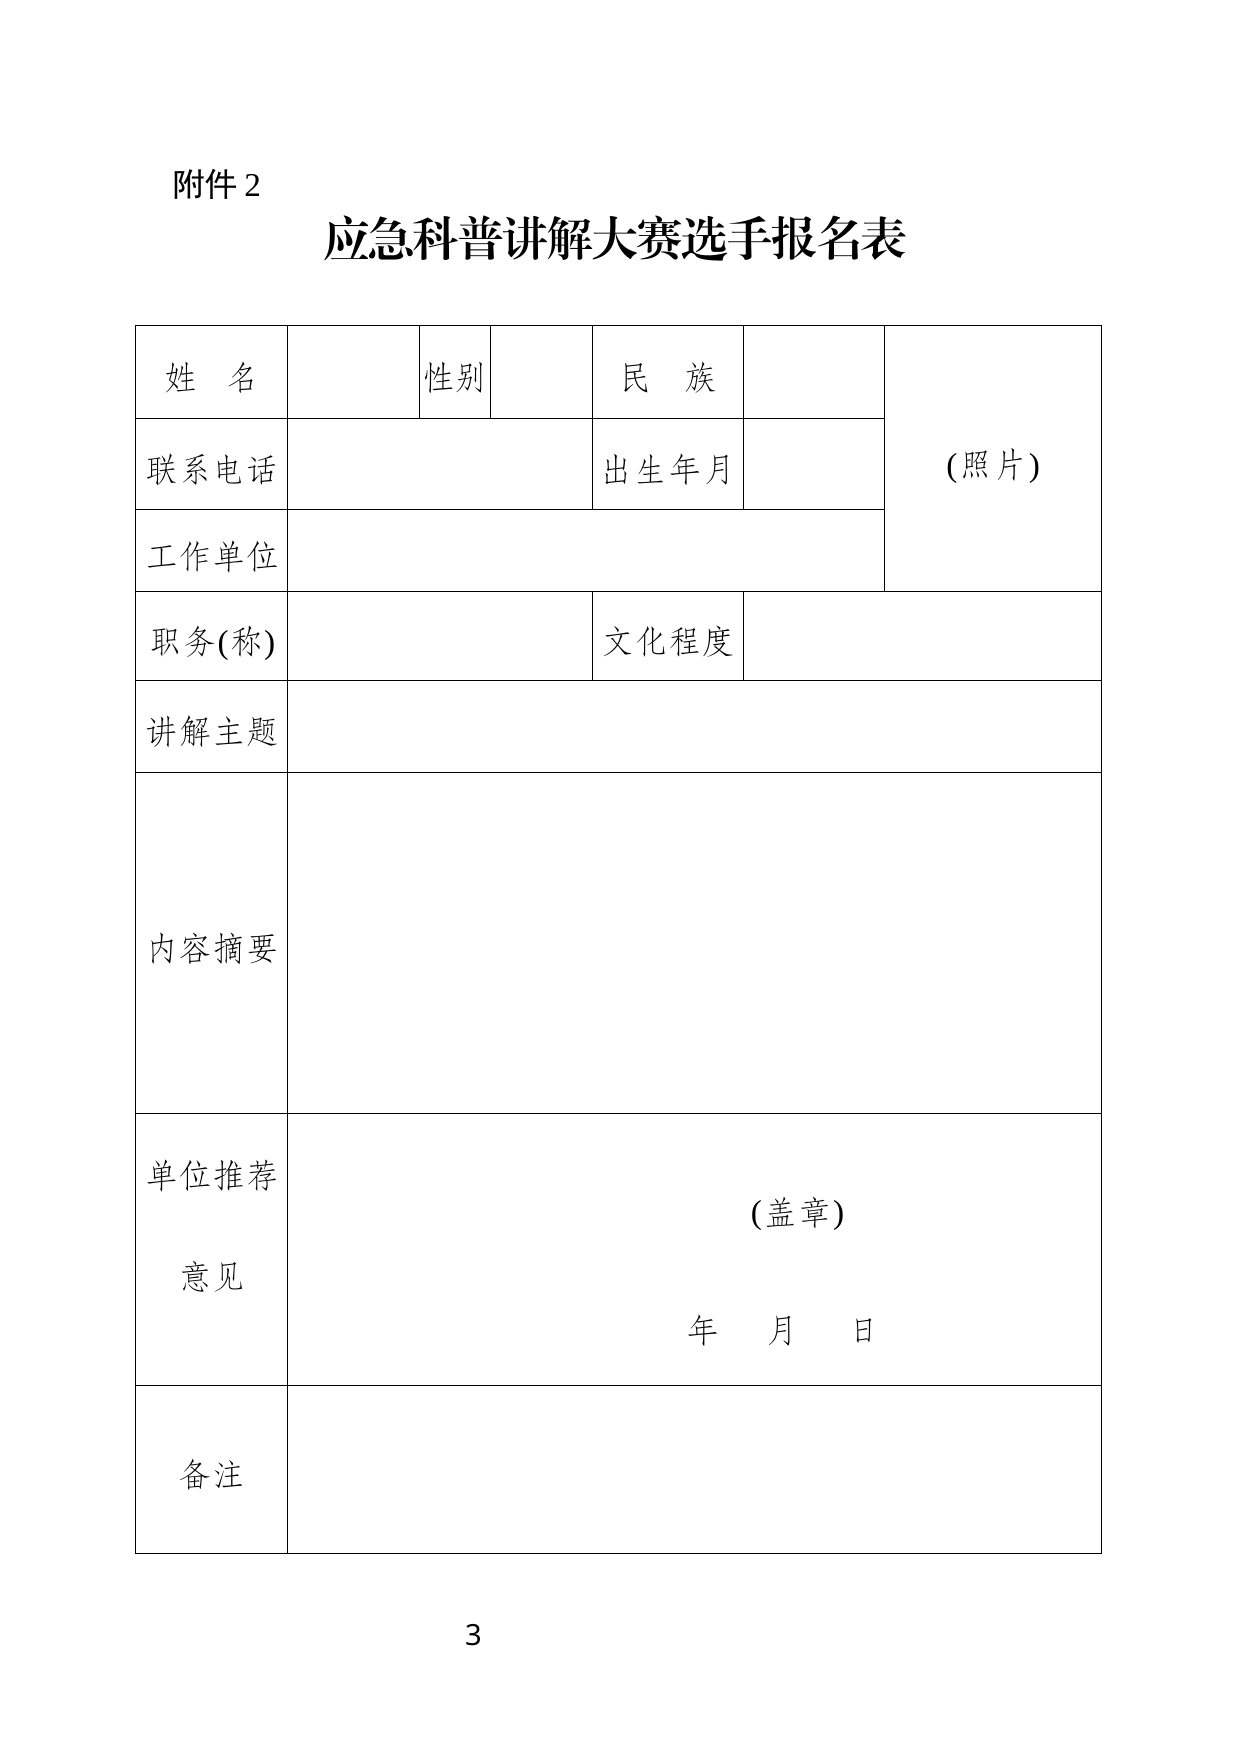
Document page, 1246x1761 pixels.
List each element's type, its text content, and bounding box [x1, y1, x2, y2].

text 应急科普讲解大赛选手报名表 [171, 208, 1059, 266]
table_cell 职务(称) [136, 592, 287, 680]
table_cell [288, 1386, 1101, 1553]
table_cell [288, 773, 1101, 1113]
table_header 民 族 [593, 326, 743, 418]
table_cell 工作单位 [136, 510, 287, 591]
table_header 性别 [420, 326, 490, 418]
table_cell 单位推荐 意见 [136, 1114, 287, 1384]
table_header (照片) [885, 326, 1101, 591]
table_cell 文化程度 [593, 592, 743, 680]
table_cell [288, 681, 1101, 772]
table_cell 内容摘要 [136, 773, 287, 1113]
table_header 姓 名 [136, 326, 287, 418]
table_cell [288, 592, 592, 680]
table_header [491, 326, 592, 418]
text 附件2 [171, 149, 1059, 208]
table_cell 联系电话 [136, 419, 287, 509]
table_header [288, 326, 419, 418]
table_cell (盖章) 年 月 日 [288, 1114, 1101, 1384]
table_cell [744, 419, 884, 509]
table_cell [288, 419, 592, 509]
table_cell [288, 510, 884, 591]
table_cell [744, 592, 1101, 680]
table_cell 备注 [136, 1386, 287, 1553]
table_header [744, 326, 884, 418]
table_cell 出生年月 [593, 419, 743, 509]
table_cell 讲解主题 [136, 681, 287, 772]
